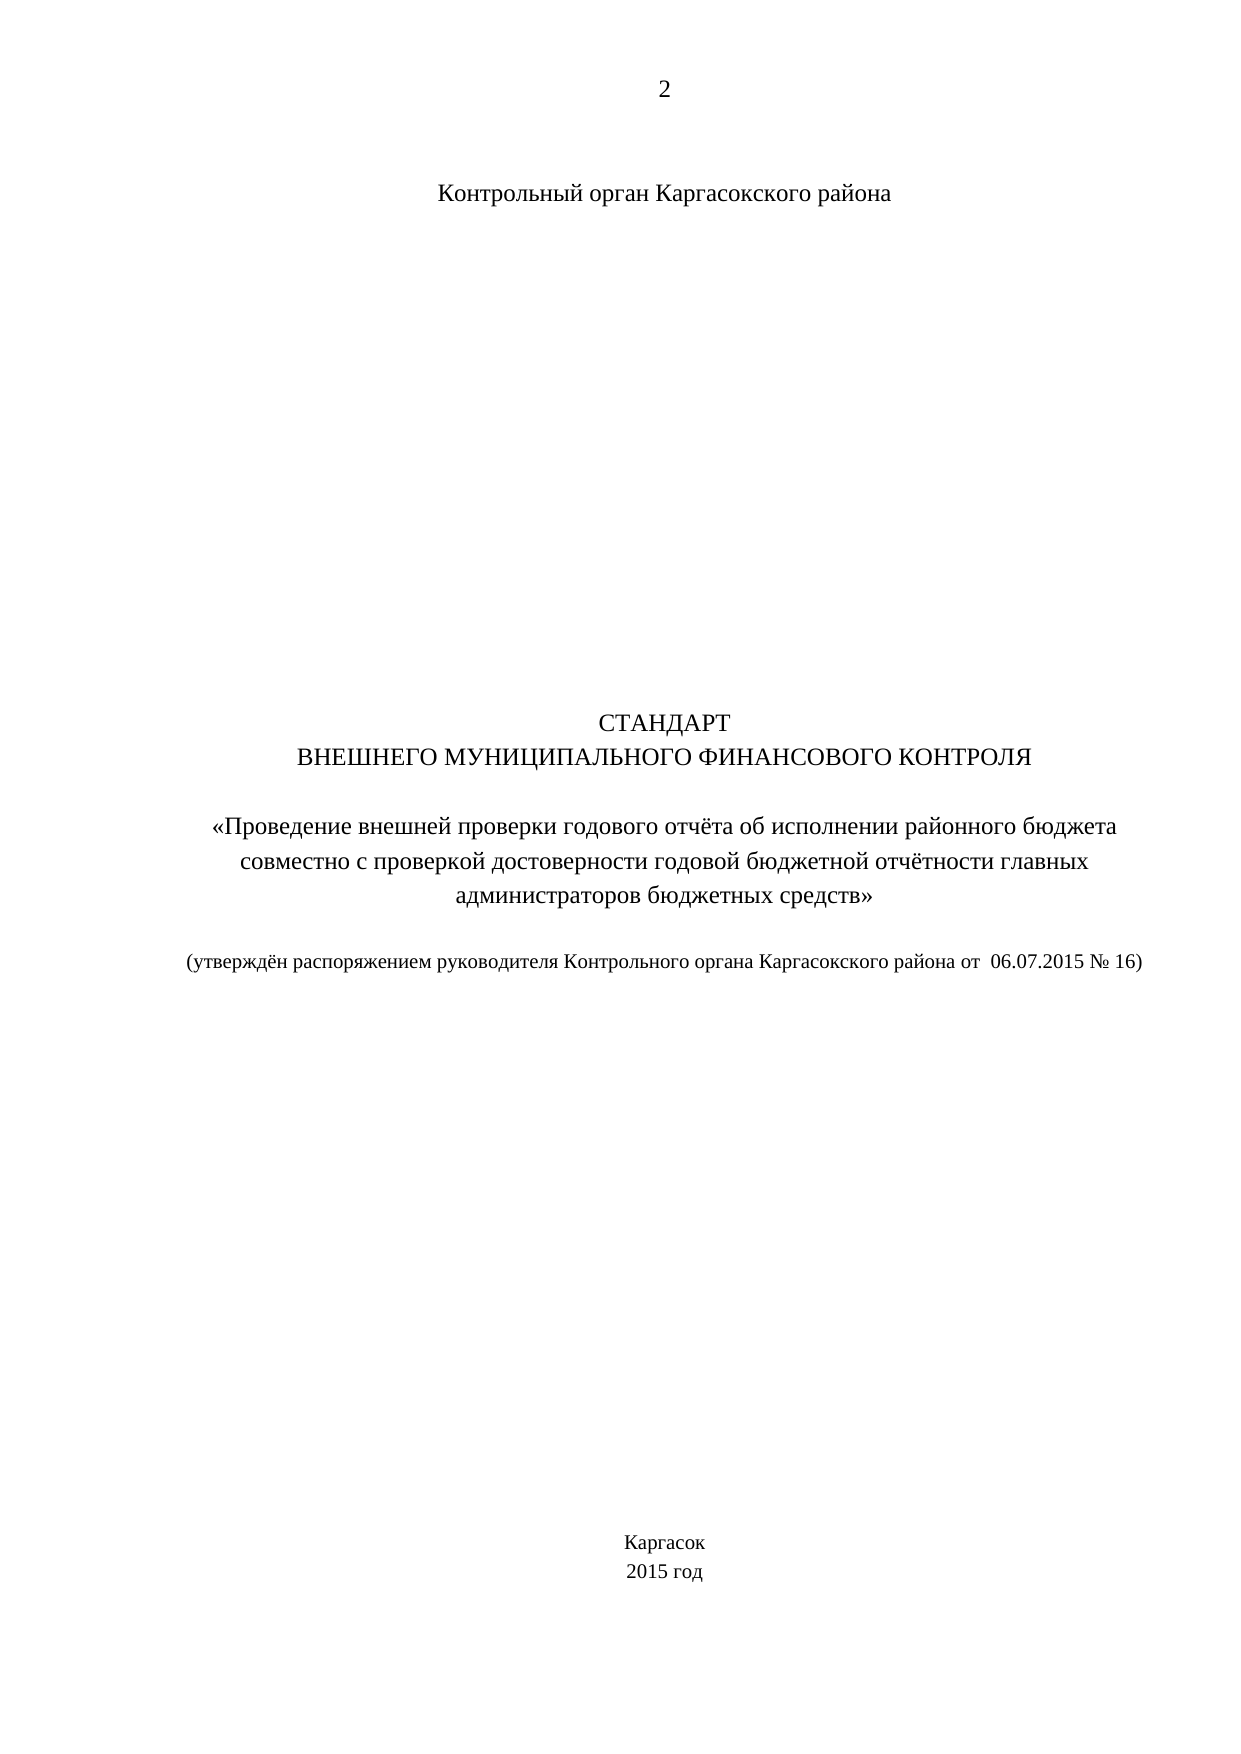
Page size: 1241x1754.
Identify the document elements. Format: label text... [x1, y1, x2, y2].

text СТАНДАРТ [177, 708, 1152, 737]
text Контрольный орган Каргасокского района [177, 178, 1152, 207]
text Каргасок [177, 1530, 1152, 1554]
text 2015 год [177, 1559, 1152, 1583]
text ВНЕШНЕГО МУНИЦИПАЛЬНОГО ФИНАНСОВОГО КОНТРОЛЯ [177, 742, 1152, 771]
text «Проведение внешней проверки годового отчёта об исполнении районного бюджета совместно с проверкой достоверности годовой бюджетной отчётности главных администраторов бюджетных средств» [177, 811, 1152, 909]
text (утверждён распоряжением руководителя Контрольного органа Каргасокского района от 06.07.2015 № 16) [177, 949, 1152, 973]
